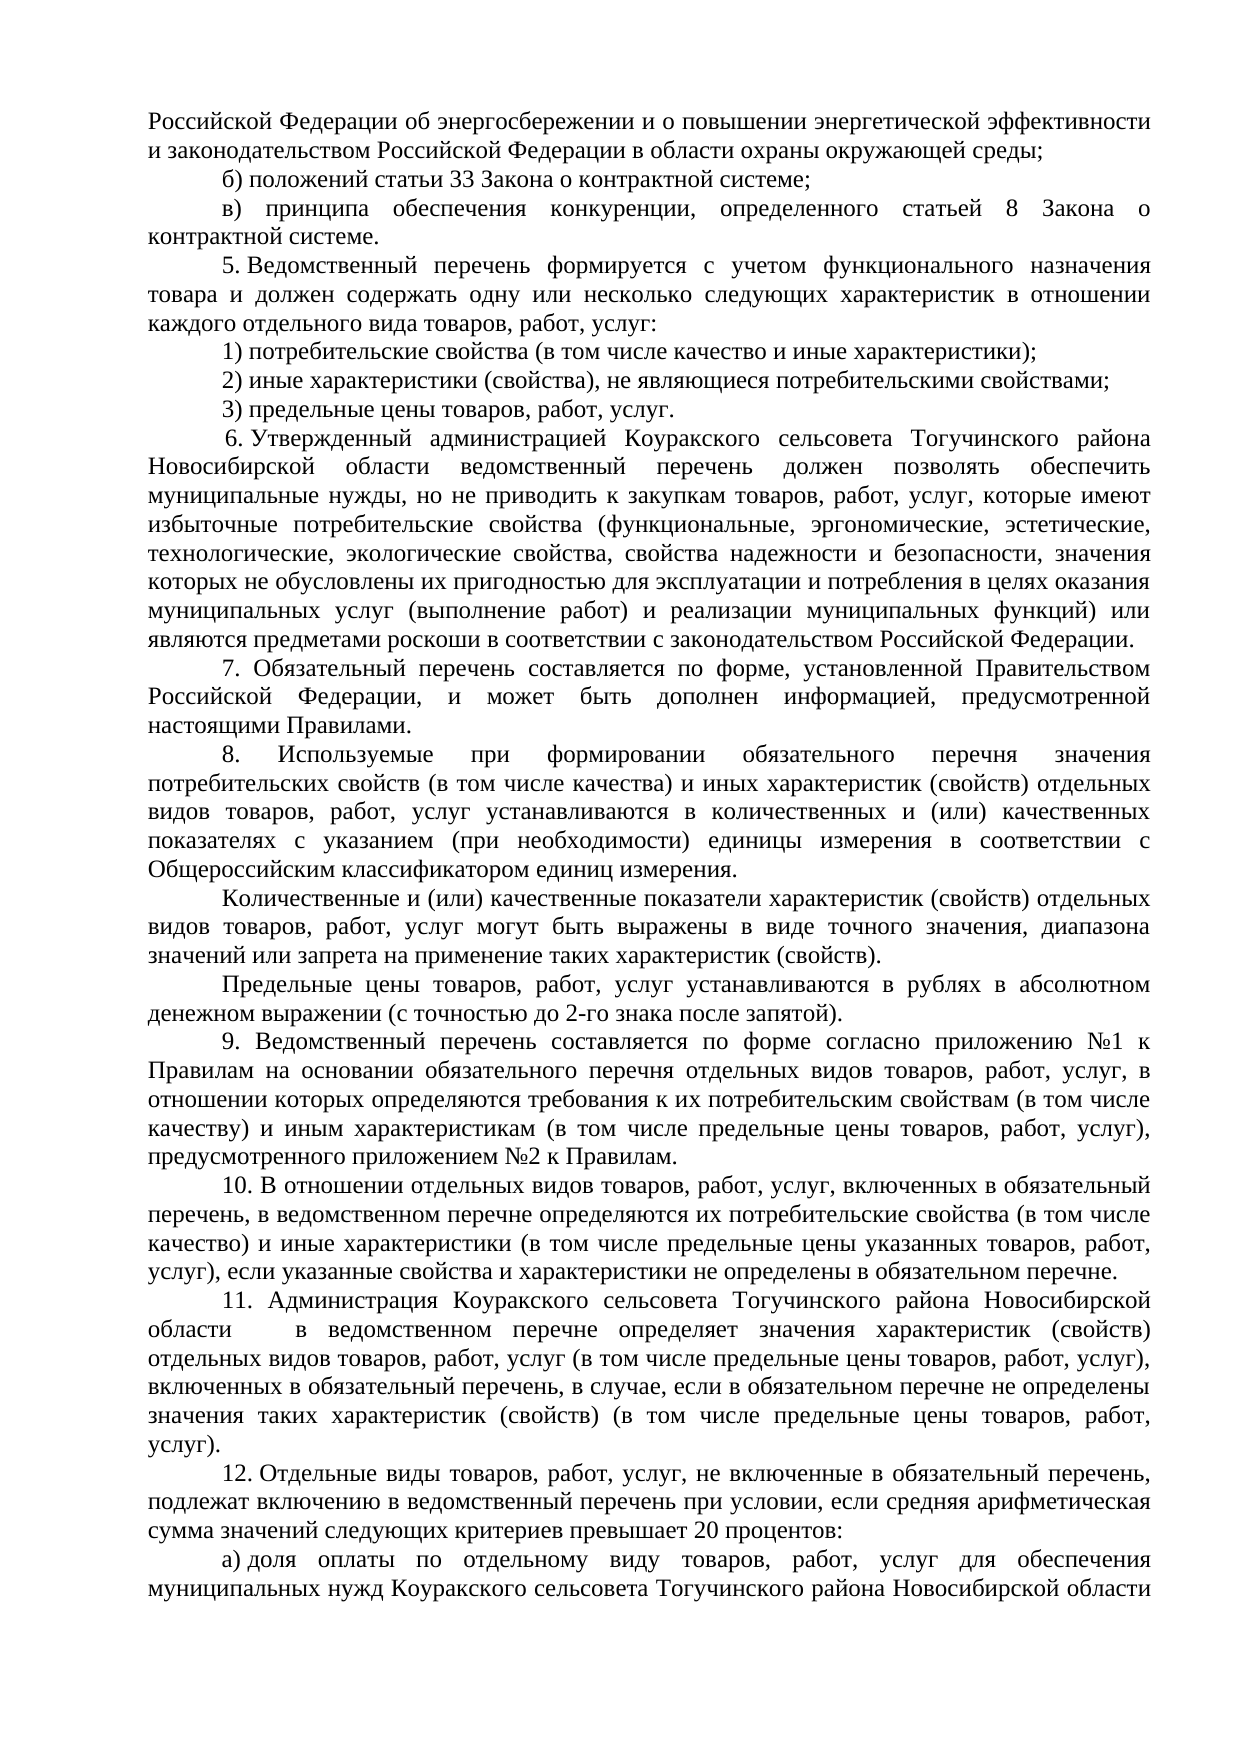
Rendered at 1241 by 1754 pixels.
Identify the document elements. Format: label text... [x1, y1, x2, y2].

text 5. Ведомственный перечень формируется с учетом функционального назначения товара и должен содержать одну или несколько следующих характеристик в отношении каждого отдельного вида товаров, работ, услуг: [148, 250, 1152, 336]
text 2) иные характеристики (свойства), не являющиеся потребительскими свойствами; [148, 365, 1152, 394]
text 11. Администрация Коуракского сельсовета Тогучинского района Новосибирской области в ведомственном перечне определяет значения характеристик (свойств) отдельных видов товаров, работ, услуг (в том числе предельные цены товаров, работ, услуг), включенных в обязательный перечень, в случае, если в обязательном перечне не определены значения таких характеристик (свойств) (в том числе предельные цены товаров, работ, услуг). [148, 1285, 1152, 1458]
text Предельные цены товаров, работ, услуг устанавливаются в рублях в абсолютном денежном выражении (с точностью до 2-го знака после запятой). [148, 969, 1152, 1026]
text 6. Утвержденный администрацией Коуракского сельсовета Тогучинского района Новосибирской области ведомственный перечень должен позволять обеспечить муниципальные нужды, но не приводить к закупкам товаров, работ, услуг, которые имеют избыточные потребительские свойства (функциональные, эргономические, эстетические, технологические, экологические свойства, свойства надежности и безопасности, значения которых не обусловлены их пригодностью для эксплуатации и потребления в целях оказания муниципальных услуг (выполнение работ) и реализации муниципальных функций) или являются предметами роскоши в соответствии с законодательством Российской Федерации. [148, 423, 1152, 653]
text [148, 106, 1152, 164]
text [148, 1544, 1152, 1601]
text 3) предельные цены товаров, работ, услуг. [148, 394, 1152, 423]
text б) положений статьи 33 Закона о контрактной системе; [148, 164, 1152, 193]
text Количественные и (или) качественные показатели характеристик (свойств) отдельных видов товаров, работ, услуг могут быть выражены в виде точного значения, диапазона значений или запрета на применение таких характеристик (свойств). [148, 883, 1152, 969]
text 10. В отношении отдельных видов товаров, работ, услуг, включенных в обязательный перечень, в ведомственном перечне определяются их потребительские свойства (в том числе качество) и иные характеристики (в том числе предельные цены указанных товаров, работ, услуг), если указанные свойства и характеристики не определены в обязательном перечне. [148, 1170, 1152, 1285]
text 12. Отдельные виды товаров, работ, услуг, не включенные в обязательный перечень, подлежат включению в ведомственный перечень при условии, если средняя арифметическая сумма значений следующих критериев превышает 20 процентов: [148, 1458, 1152, 1544]
text 7. Обязательный перечень составляется по форме, установленной Правительством Российской Федерации, и может быть дополнен информацией, предусмотренной настоящими Правилами. [148, 653, 1152, 739]
text 9. Ведомственный перечень составляется по форме согласно приложению №1 к Правилам на основании обязательного перечня отдельных видов товаров, работ, услуг, в отношении которых определяются требования к их потребительским свойствам (в том числе качеству) и иным характеристикам (в том числе предельные цены товаров, работ, услуг), предусмотренного приложением №2 к Правилам. [148, 1026, 1152, 1170]
text в) принципа обеспечения конкуренции, определенного статьей 8 Закона о контрактной системе. [148, 193, 1152, 250]
text 1) потребительские свойства (в том числе качество и иные характеристики); [148, 336, 1152, 365]
text 8. Используемые при формировании обязательного перечня значения потребительских свойств (в том числе качества) и иных характеристик (свойств) отдельных видов товаров, работ, услуг устанавливаются в количественных и (или) качественных показателях с указанием (при необходимости) единицы измерения в соответствии с Общероссийским классификатором единиц измерения. [148, 739, 1152, 883]
